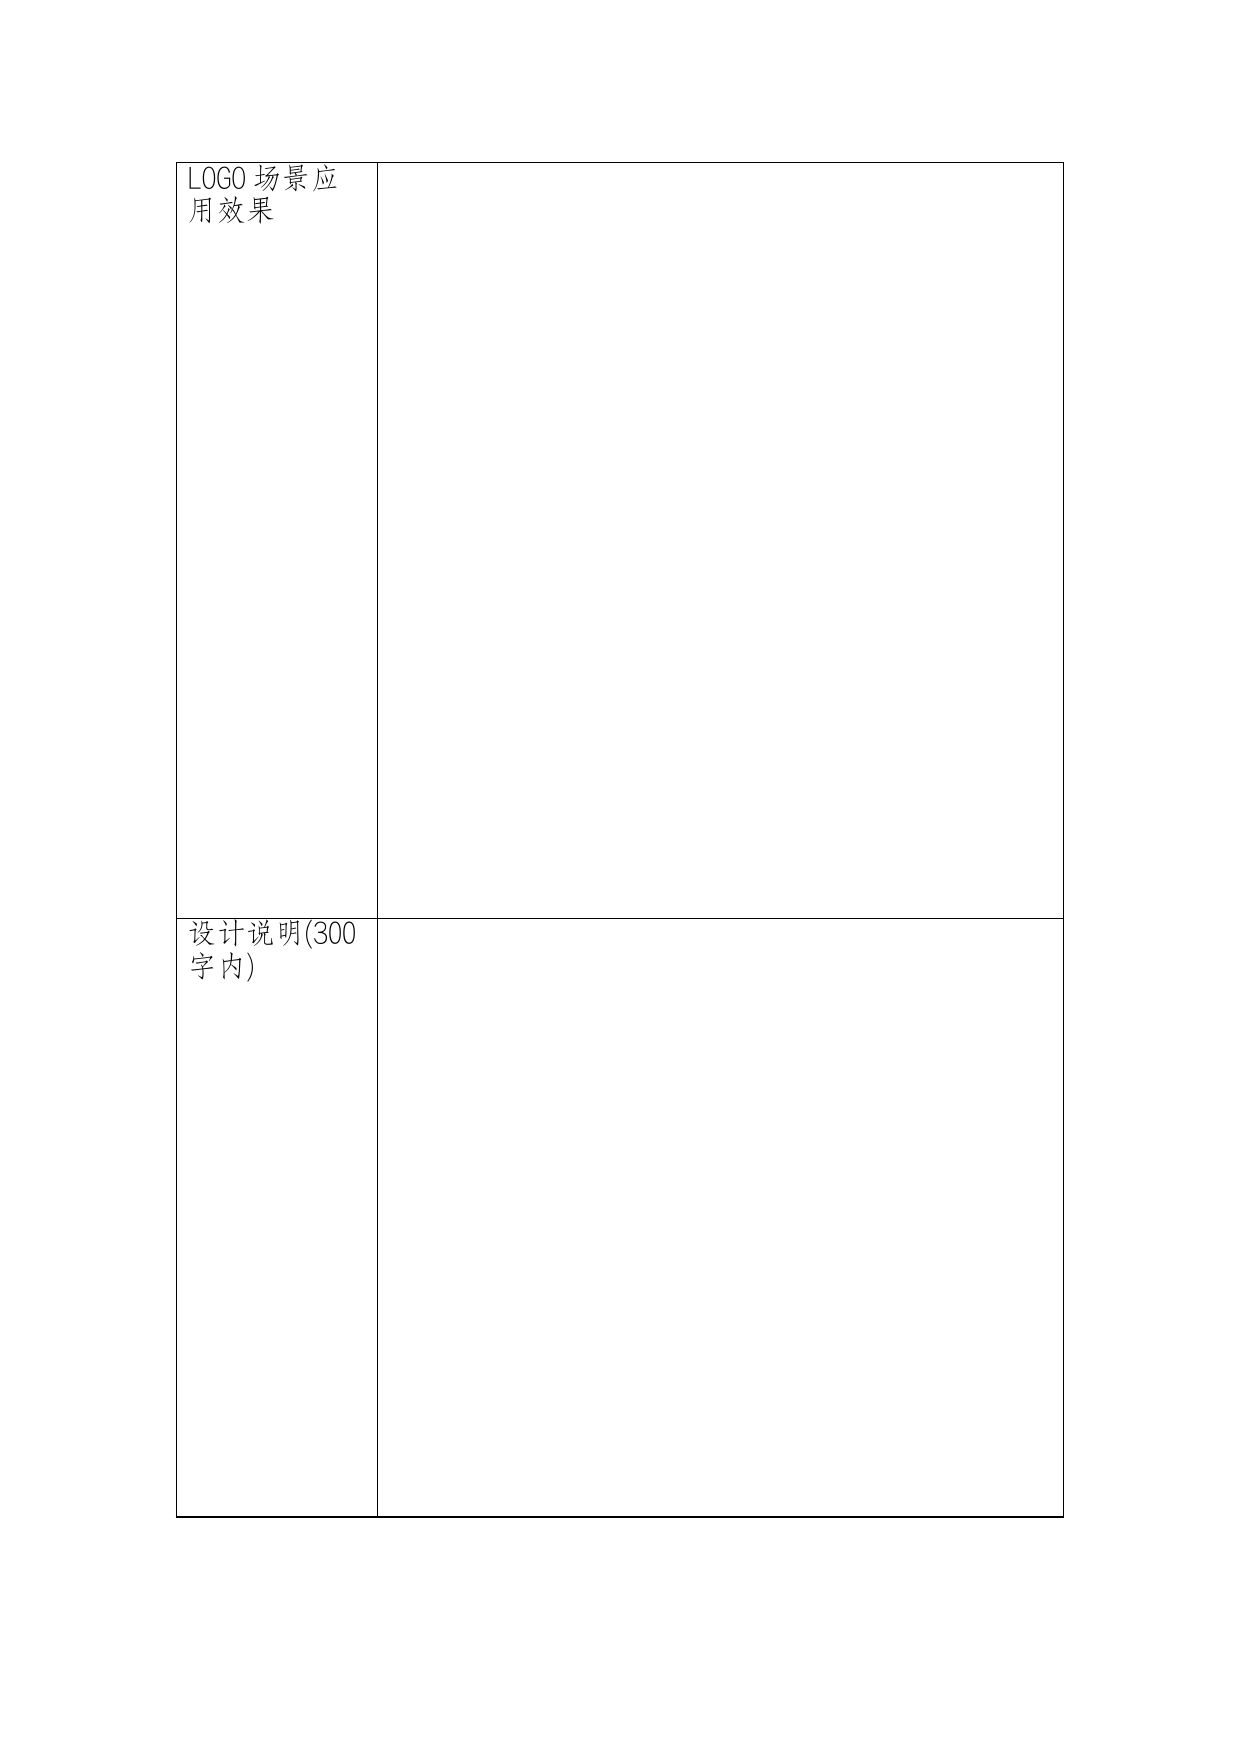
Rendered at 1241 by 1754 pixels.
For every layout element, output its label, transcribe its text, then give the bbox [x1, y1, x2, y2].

table_cell [378, 163, 1063, 918]
table_cell 设计说明(300字内) [177, 919, 377, 1516]
table_cell [378, 919, 1063, 1516]
table_cell LOGO场景应用效果 [177, 163, 377, 918]
